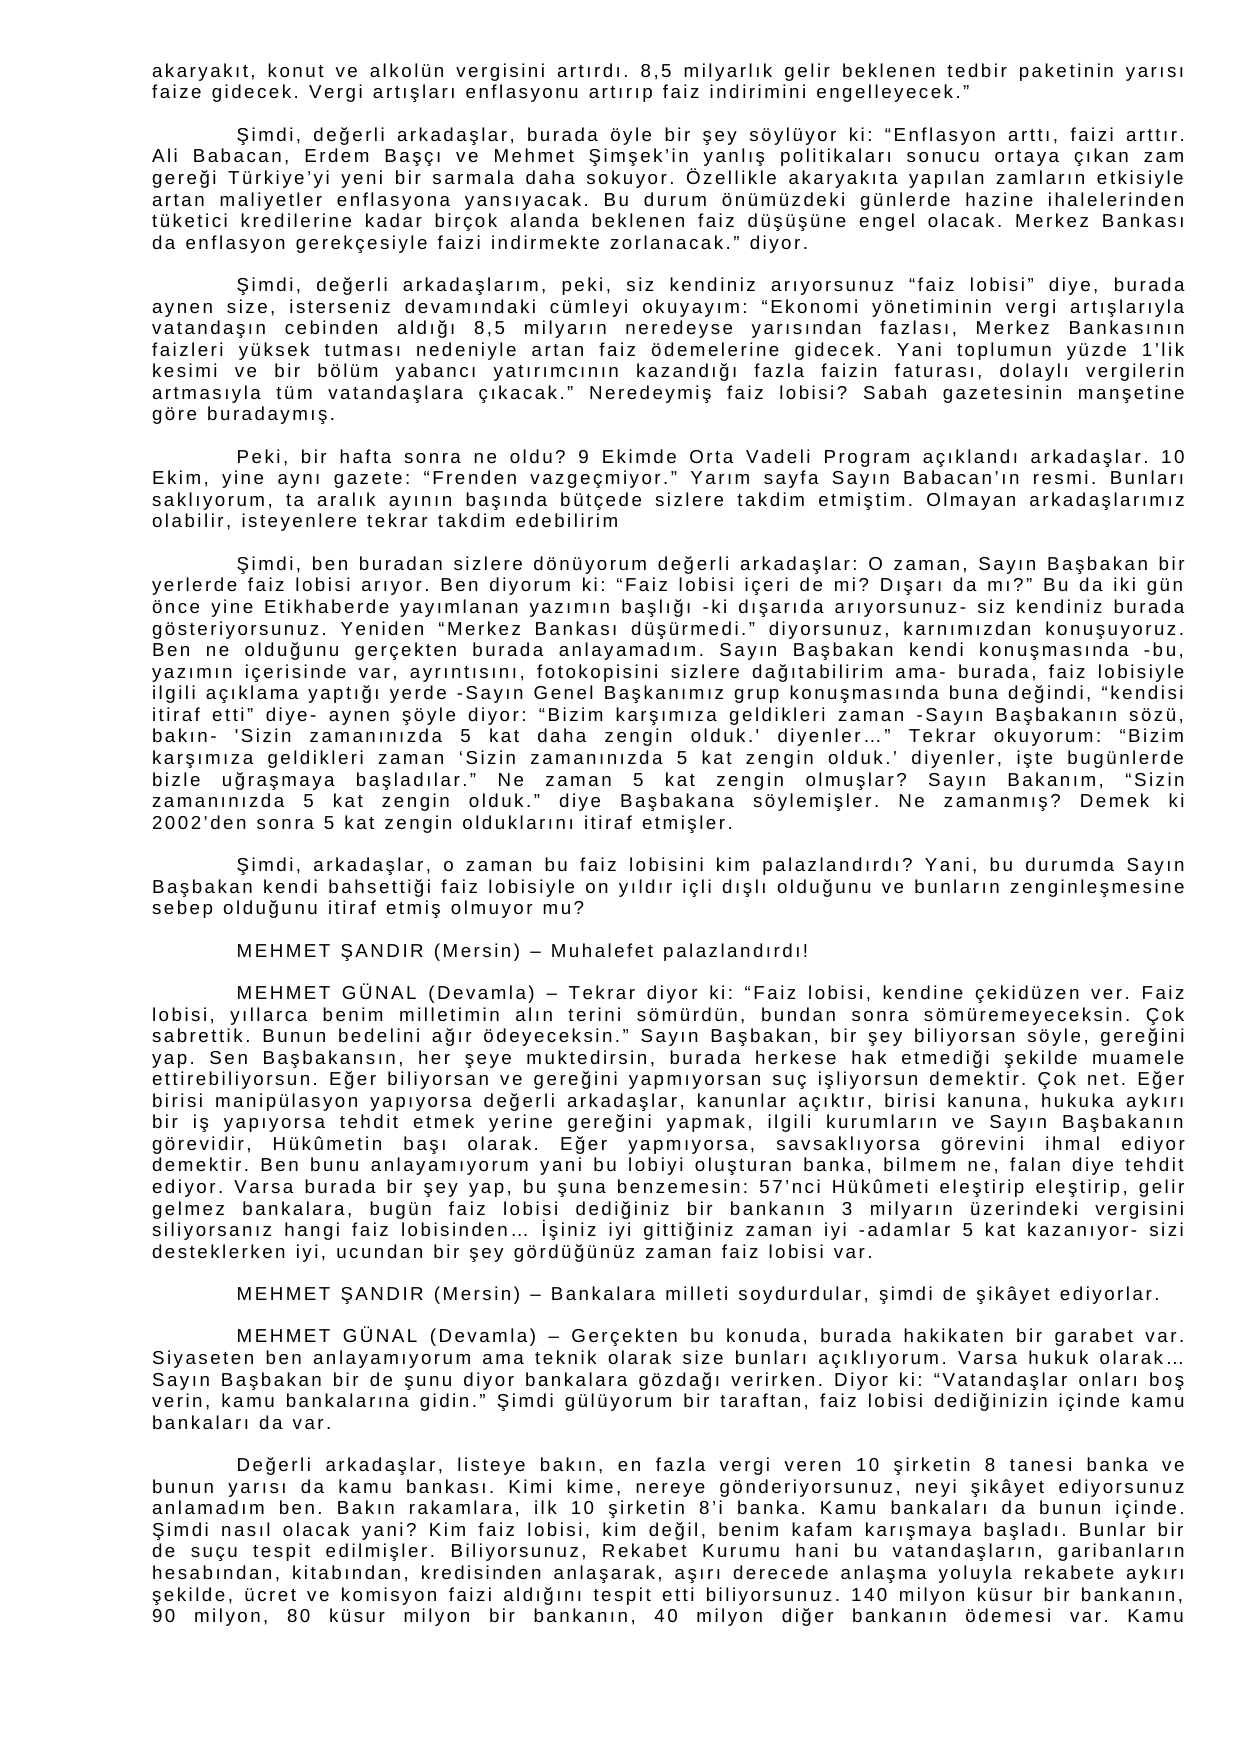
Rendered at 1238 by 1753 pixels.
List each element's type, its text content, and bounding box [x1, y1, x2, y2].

text MEHMET GÜNAL (Devamla) – Gerçekten bu konuda, burada hakikaten bir garabet var. Siyaseten ben anlayamıyorum ama teknik olarak size bunları açıklıyorum. Varsa hukuk olarak… Sayın Başbakan bir de şunu diyor bankalara gözdağı verirken. Diyor ki: “Vatandaşlar onları boş verin, kamu bankalarına gidin.” Şimdi gülüyorum bir taraftan, faiz lobisi dediğinizin içinde kamu bankaları da var. [152, 1325, 1186, 1433]
text MEHMET ŞANDIR (Mersin) – Bankalara milleti soydurdular, şimdi de şikâyet ediyorlar. [152, 1283, 1186, 1304]
text Şimdi, arkadaşlar, o zaman bu faiz lobisini kim palazlandırdı? Yani, bu durumda Sayın Başbakan kendi bahsettiği faiz lobisiyle on yıldır içli dışlı olduğunu ve bunların zenginleşmesine sebep olduğunu itiraf etmiş olmuyor mu? [152, 854, 1186, 918]
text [152, 60, 1186, 103]
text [152, 1454, 1186, 1626]
text Şimdi, değerli arkadaşlarım, peki, siz kendiniz arıyorsunuz “faiz lobisi” diye, burada aynen size, isterseniz devamındaki cümleyi okuyayım: “Ekonomi yönetiminin vergi artışlarıyla vatandaşın cebinden aldığı 8,5 milyarın neredeyse yarısından fazlası, Merkez Bankasının faizleri yüksek tutması nedeniyle artan faiz ödemelerine gidecek. Yani toplumun yüzde 1’lik kesimi ve bir bölüm yabancı yatırımcının kazandığı fazla faizin faturası, dolaylı vergilerin artmasıyla tüm vatandaşlara çıkacak.” Neredeymiş faiz lobisi? Sabah gazetesinin manşetine göre buradaymış. [152, 274, 1186, 425]
text Peki, bir hafta sonra ne oldu? 9 Ekimde Orta Vadeli Program açıklandı arkadaşlar. 10 Ekim, yine aynı gazete: “Frenden vazgeçmiyor.” Yarım sayfa Sayın Babacan’ın resmi. Bunları saklıyorum, ta aralık ayının başında bütçede sizlere takdim etmiştim. Olmayan arkadaşlarımız olabilir, isteyenlere tekrar takdim edebilirim [152, 446, 1186, 532]
text MEHMET ŞANDIR (Mersin) – Muhalefet palazlandırdı! [152, 939, 1186, 961]
text Şimdi, ben buradan sizlere dönüyorum değerli arkadaşlar: O zaman, Sayın Başbakan bir yerlerde faiz lobisi arıyor. Ben diyorum ki: “Faiz lobisi içeri de mi? Dışarı da mı?” Bu da iki gün önce yine Etikhaberde yayımlanan yazımın başlığı -ki dışarıda arıyorsunuz- siz kendiniz burada gösteriyorsunuz. Yeniden “Merkez Bankası düşürmedi.” diyorsunuz, karnımızdan konuşuyoruz. Ben ne olduğunu gerçekten burada anlayamadım. Sayın Başbakan kendi konuşmasında -bu, yazımın içerisinde var, ayrıntısını, fotokopisini sizlere dağıtabilirim ama- burada, faiz lobisiyle ilgili açıklama yaptığı yerde -Sayın Genel Başkanımız grup konuşmasında buna değindi, “kendisi itiraf etti” diye- aynen şöyle diyor: “Bizim karşımıza geldikleri zaman -Sayın Başbakanın sözü, bakın- 'Sizin zamanınızda 5 kat daha zengin olduk.' diyenler…” Tekrar okuyorum: “Bizim karşımıza geldikleri zaman ‘Sizin zamanınızda 5 kat zengin olduk.’ diyenler, işte bugünlerde bizle uğraşmaya başladılar.” Ne zaman 5 kat zengin olmuşlar? Sayın Bakanım, “Sizin zamanınızda 5 kat zengin olduk.” diye Başbakana söylemişler. Ne zamanmış? Demek ki 2002’den sonra 5 kat zengin olduklarını itiraf etmişler. [152, 553, 1186, 833]
text Şimdi, değerli arkadaşlar, burada öyle bir şey söylüyor ki: “Enflasyon arttı, faizi arttır. Ali Babacan, Erdem Başçı ve Mehmet Şimşek’in yanlış politikaları sonucu ortaya çıkan zam gereği Türkiye’yi yeni bir sarmala daha sokuyor. Özellikle akaryakıta yapılan zamların etkisiyle artan maliyetler enflasyona yansıyacak. Bu durum önümüzdeki günlerde hazine ihalelerinden tüketici kredilerine kadar birçok alanda beklenen faiz düşüşüne engel olacak. Merkez Bankası da enflasyon gerekçesiyle faizi indirmekte zorlanacak.” diyor. [152, 124, 1186, 253]
text MEHMET GÜNAL (Devamla) – Tekrar diyor ki: “Faiz lobisi, kendine çekidüzen ver. Faiz lobisi, yıllarca benim milletimin alın terini sömürdün, bundan sonra sömüremeyeceksin. Çok sabrettik. Bunun bedelini ağır ödeyeceksin.” Sayın Başbakan, bir şey biliyorsan söyle, gereğini yap. Sen Başbakansın, her şeye muktedirsin, burada herkese hak etmediği şekilde muamele ettirebiliyorsun. Eğer biliyorsan ve gereğini yapmıyorsan suç işliyorsun demektir. Çok net. Eğer birisi manipülasyon yapıyorsa değerli arkadaşlar, kanunlar açıktır, birisi kanuna, hukuka aykırı bir iş yapıyorsa tehdit etmek yerine gereğini yapmak, ilgili kurumların ve Sayın Başbakanın görevidir, Hükûmetin başı olarak. Eğer yapmıyorsa, savsaklıyorsa görevini ihmal ediyor demektir. Ben bunu anlayamıyorum yani bu lobiyi oluşturan banka, bilmem ne, falan diye tehdit ediyor. Varsa burada bir şey yap, bu şuna benzemesin: 57’nci Hükûmeti eleştirip eleştirip, gelir gelmez bankalara, bugün faiz lobisi dediğiniz bir bankanın 3 milyarın üzerindeki vergisini siliyorsanız hangi faiz lobisinden… İşiniz iyi gittiğiniz zaman iyi -adamlar 5 kat kazanıyor- sizi desteklerken iyi, ucundan bir şey gördüğünüz zaman faiz lobisi var. [152, 982, 1186, 1262]
